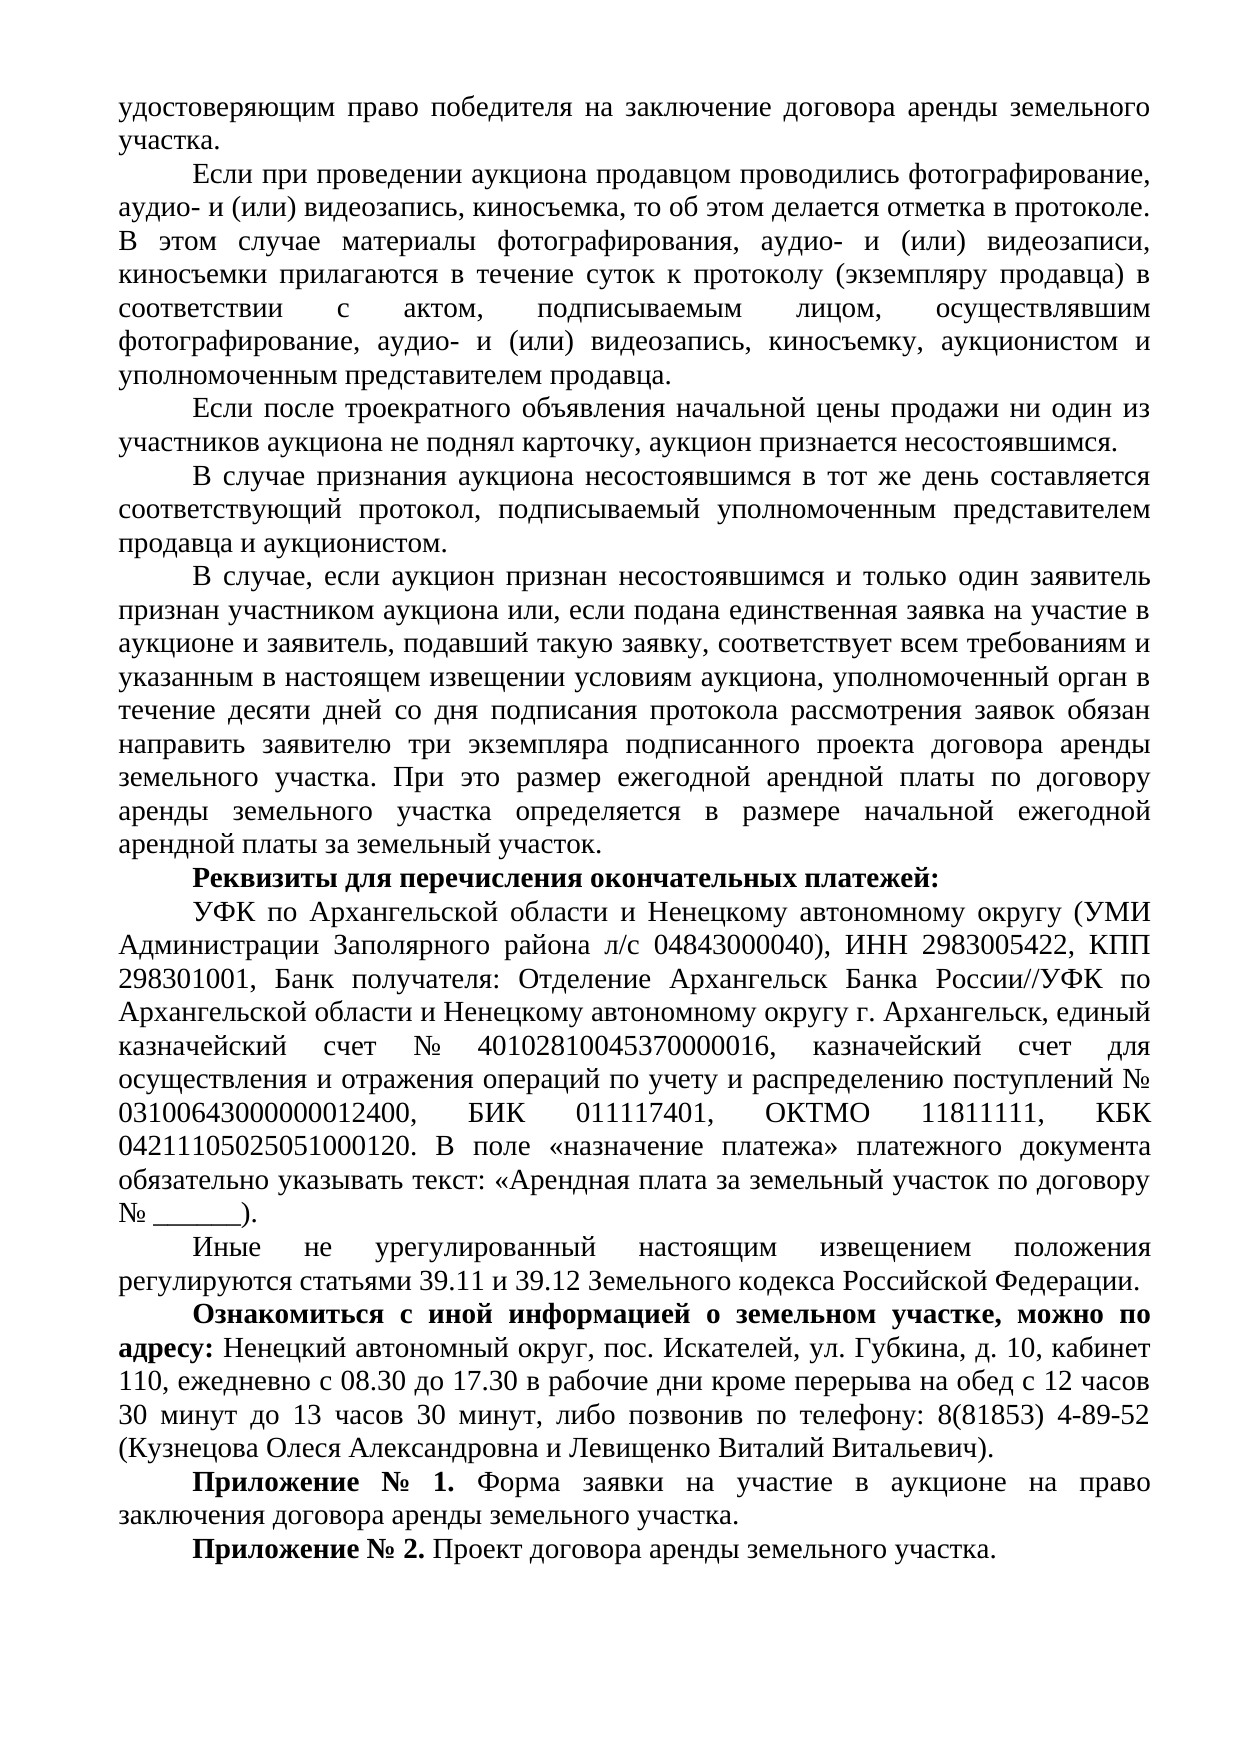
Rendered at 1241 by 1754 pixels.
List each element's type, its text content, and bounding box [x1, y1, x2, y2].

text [118, 89, 1152, 156]
text Иные не урегулированный настоящим извещением положения регулируются статьями 39.11 и 39.12 Земельного кодекса Российской Федерации. [118, 1229, 1152, 1296]
text В случае, если аукцион признан несостоявшимся и только один заявитель признан участником аукциона или, если подана единственная заявка на участие в аукционе и заявитель, подавший такую заявку, соответствует всем требованиям и указанным в настоящем извещении условиям аукциона, уполномоченный орган в течение десяти дней со дня подписания протокола рассмотрения заявок обязан направить заявителю три экземпляра подписанного проекта договора аренды земельного участка. При это размер ежегодной арендной платы по договору аренды земельного участка определяется в размере начальной ежегодной арендной платы за земельный участок. [118, 558, 1152, 860]
text Приложение № 2. Проект договора аренды земельного участка. [118, 1531, 1152, 1564]
text Приложение № 1. Форма заявки на участие в аукционе на право заключения договора аренды земельного участка. [118, 1464, 1152, 1531]
text УФК по Архангельской области и Ненецкому автономному округу (УМИ Администрации Заполярного района л/с 04843000040), ИНН 2983005422, КПП 298301001, Банк получателя: Отделение Архангельск Банка России//УФК по Архангельской области и Ненецкому автономному округу г. Архангельск, единый казначейский счет № 40102810045370000016, казначейский счет для осуществления и отражения операций по учету и распределению поступлений № 03100643000000012400, БИК 011117401, ОКТМО 11811111, КБК 04211105025051000120. В поле «назначение платежа» платежного документа обязательно указывать текст: «Арендная плата за земельный участок по договору № ______). [118, 894, 1152, 1229]
text Если при проведении аукциона продавцом проводились фотографирование, аудио- и (или) видеозапись, киносъемка, то об этом делается отметка в протоколе. В этом случае материалы фотографирования, аудио- и (или) видеозаписи, киносъемки прилагаются в течение суток к протоколу (экземпляру продавца) в соответствии с актом, подписываемым лицом, осуществлявшим фотографирование, аудио- и (или) видеозапись, киносъемку, аукционистом и уполномоченным представителем продавца. [118, 156, 1152, 391]
text В случае признания аукциона несостоявшимся в тот же день составляется соответствующий протокол, подписываемый уполномоченным представителем продавца и аукционистом. [118, 458, 1152, 558]
text Ознакомиться с иной информацией о земельном участке, можно по адресу: Ненецкий автономный округ, пос. Искателей, ул. Губкина, д. 10, кабинет 110, ежедневно с 08.30 до 17.30 в рабочие дни кроме перерыва на обед с 12 часов 30 минут до 13 часов 30 минут, либо позвонив по телефону: 8(81853) 4-89-52 (Кузнецова Олеся Александровна и Левищенко Виталий Витальевич). [118, 1296, 1152, 1464]
text Если после троекратного объявления начальной цены продажи ни один из участников аукциона не поднял карточку, аукцион признается несостоявшимся. [118, 391, 1152, 458]
text Реквизиты для перечисления окончательных платежей: [118, 860, 1152, 894]
